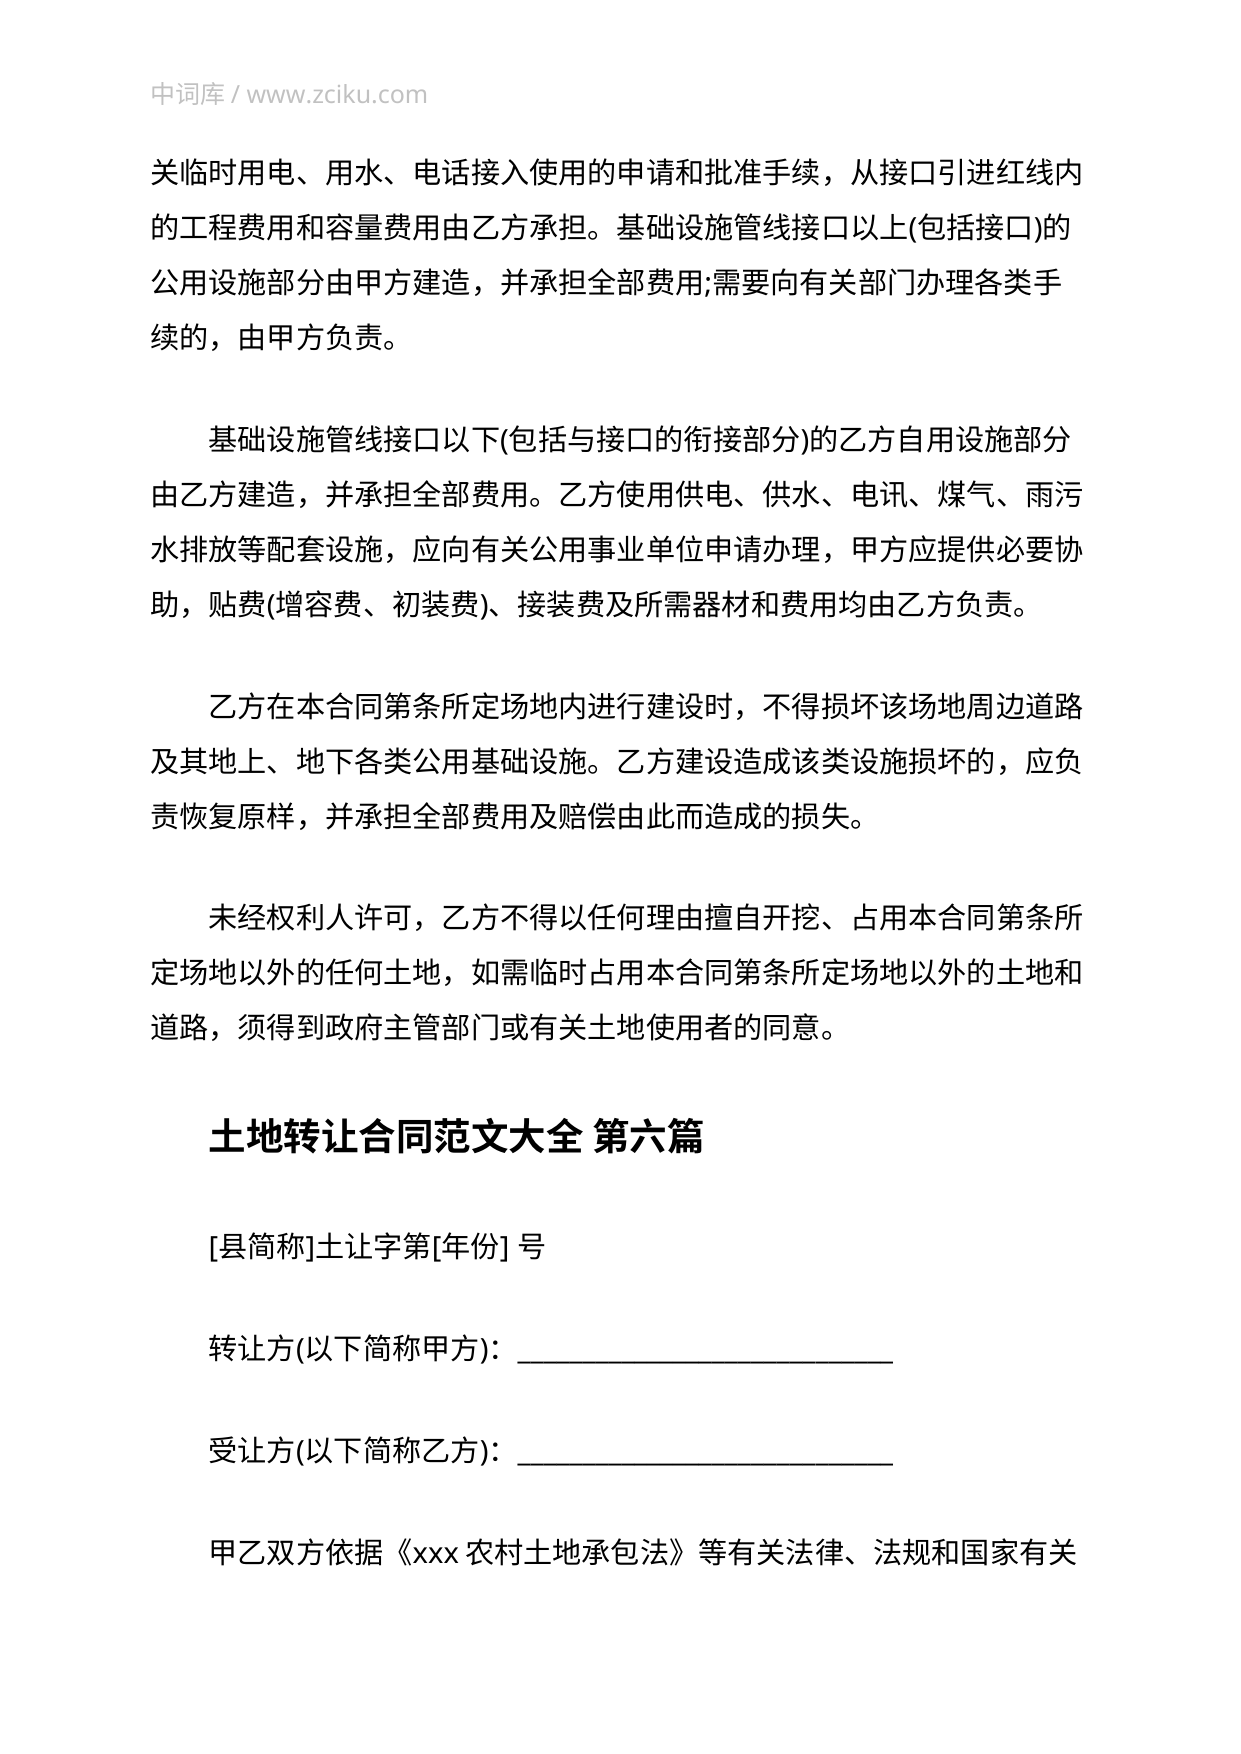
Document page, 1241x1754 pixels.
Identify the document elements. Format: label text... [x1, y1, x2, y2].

text 受让方(以下简称乙方)：_____________________________ [150, 1428, 1090, 1470]
text 乙方在本合同第条所定场地内进行建设时，不得损坏该场地周边道路及其地上、地下各类公用基础设施。乙方建设造成该类设施损坏的，应负责恢复原样，并承担全部费用及赔偿由此而造成的损失。 [150, 683, 1090, 836]
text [150, 1530, 1090, 1572]
text 未经权利人许可，乙方不得以任何理由擅自开挖、占用本合同第条所定场地以外的任何土地，如需临时占用本合同第条所定场地以外的土地和道路，须得到政府主管部门或有关土地使用者的同意。 [150, 895, 1090, 1047]
text 基础设施管线接口以下(包括与接口的衔接部分)的乙方自用设施部分由乙方建造，并承担全部费用。乙方使用供电、供水、电讯、煤气、雨污水排放等配套设施，应向有关公用事业单位申请办理，甲方应提供必要协助，贴费(增容费、初装费)、接装费及所需器材和费用均由乙方负责。 [150, 417, 1090, 624]
text [县简称]土让字第[年份] 号 [150, 1224, 1090, 1266]
text 转让方(以下简称甲方)：_____________________________ [150, 1326, 1090, 1368]
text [150, 150, 1090, 357]
text 土地转让合同范文大全 第六篇 [150, 1107, 1090, 1161]
